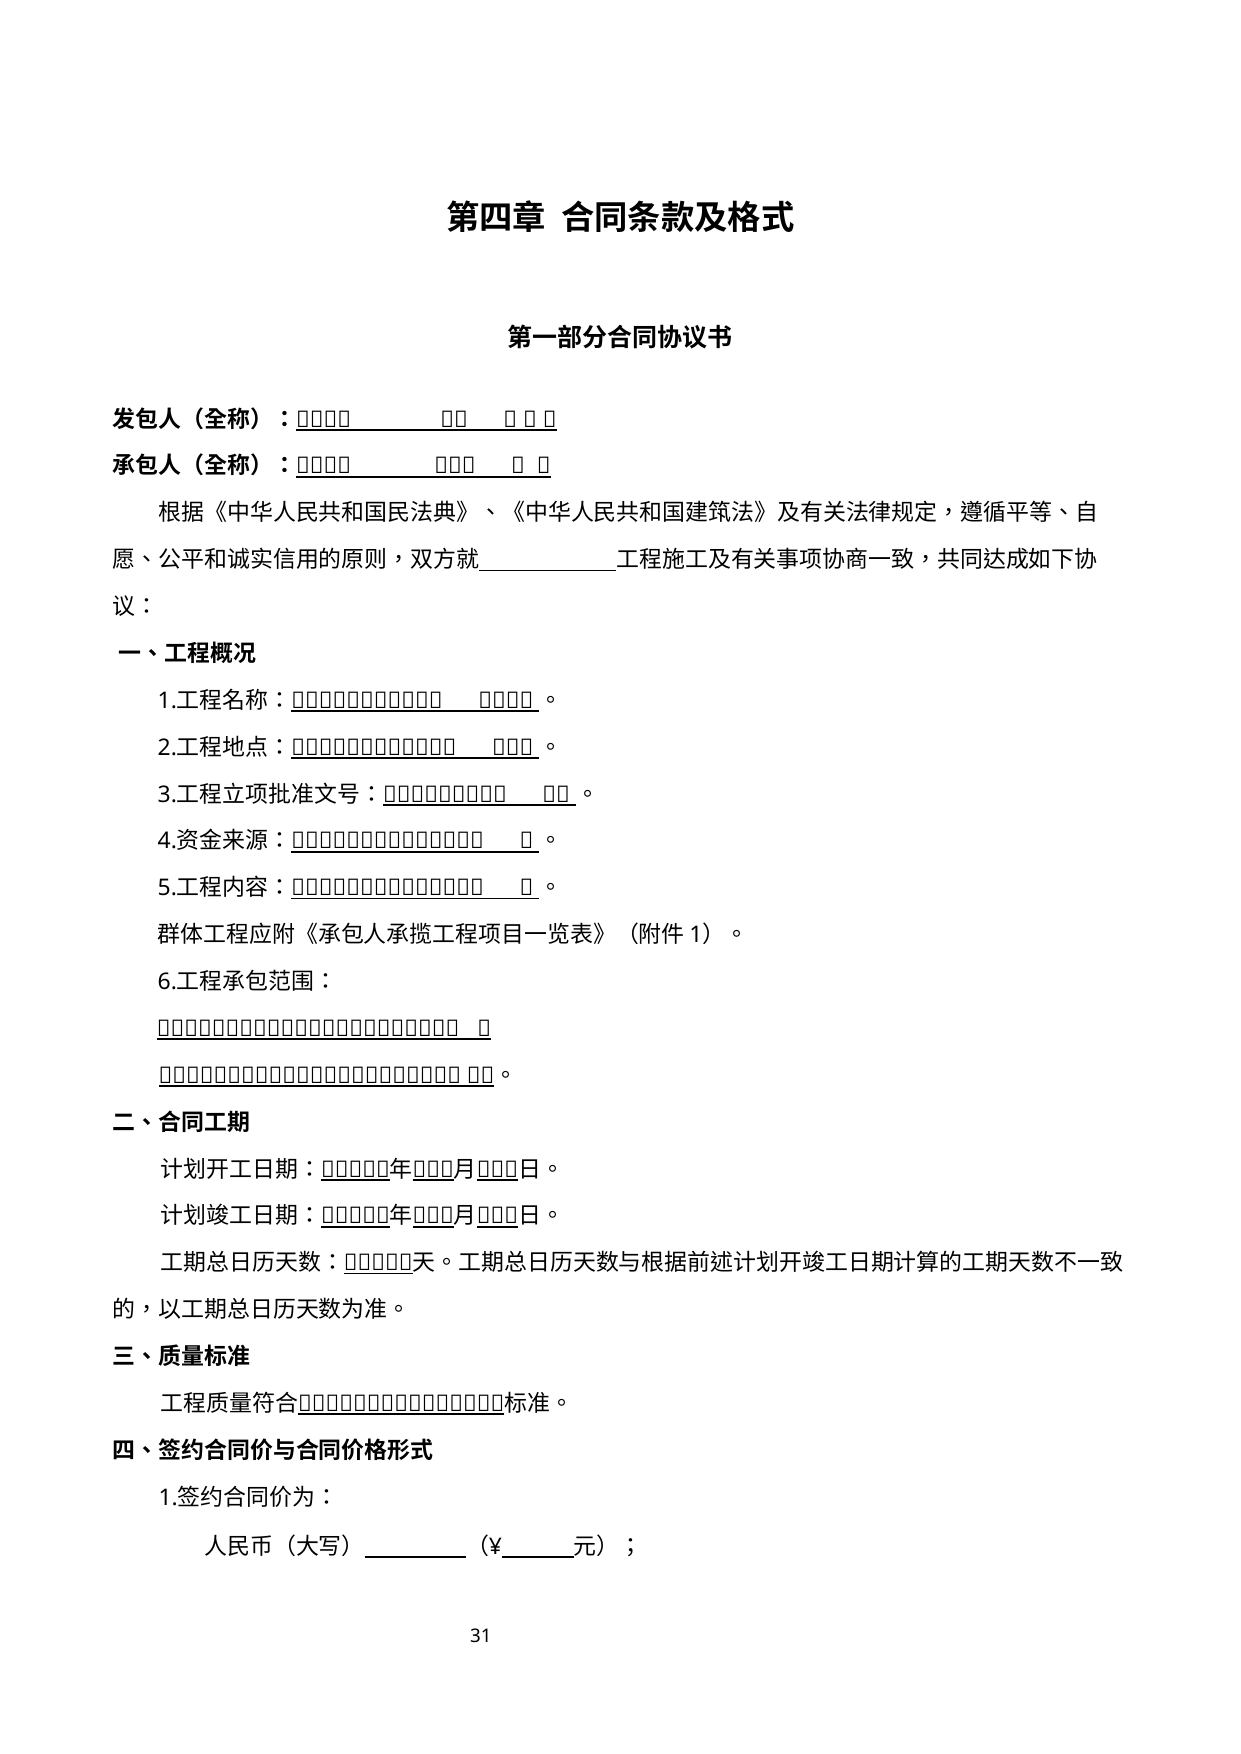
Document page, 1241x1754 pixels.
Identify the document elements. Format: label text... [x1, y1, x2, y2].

text 发包人（全称）：     [112, 403, 1128, 434]
text 2.工程地点：  。 [112, 731, 1128, 762]
text 四、签约合同价与合同价格形式 [112, 1434, 1128, 1465]
text 三、质量标准 [112, 1340, 1128, 1371]
text 6.工程承包范围： [112, 965, 1128, 996]
text 二、合同工期 [112, 1106, 1128, 1137]
text 根据《中华人民共和国民法典》、《中华人民共和国建筑法》及有关法律规定，遵循平等、自愿、公平和诚实信用的原则，双方就 工程施工及有关事项协商一致，共同达成如下协议： [112, 496, 1128, 621]
text 承包人（全称）：    [112, 449, 1128, 481]
text 人民币（大写） （¥ 元）； [112, 1528, 1128, 1561]
text 1.工程名称：  。 [112, 684, 1128, 715]
text 5.工程内容：  。 [112, 871, 1128, 903]
text   [112, 1012, 1128, 1043]
text 群体工程应附《承包人承揽工程项目一览表》（附件1）。 [112, 918, 1128, 949]
text 工程质量符合标准。 [112, 1387, 1128, 1418]
text  。 [112, 1059, 1128, 1090]
text 1.签约合同价为： [112, 1481, 1128, 1512]
text 第一部分合同协议书 [112, 308, 1128, 356]
text 工期总日历天数：天。工期总日历天数与根据前述计划开竣工日期计算的工期天数不一致的，以工期总日历天数为准。 [112, 1246, 1128, 1324]
text 一、工程概况 [112, 637, 1128, 668]
text 4.资金来源：  。 [112, 824, 1128, 856]
text 计划竣工日期：年月日。 [112, 1199, 1128, 1231]
text 计划开工日期：年月日。 [112, 1153, 1128, 1184]
list 第四章 合同条款及格式 [112, 191, 1128, 239]
text 3.工程立项批准文号：  。 [112, 778, 1128, 809]
